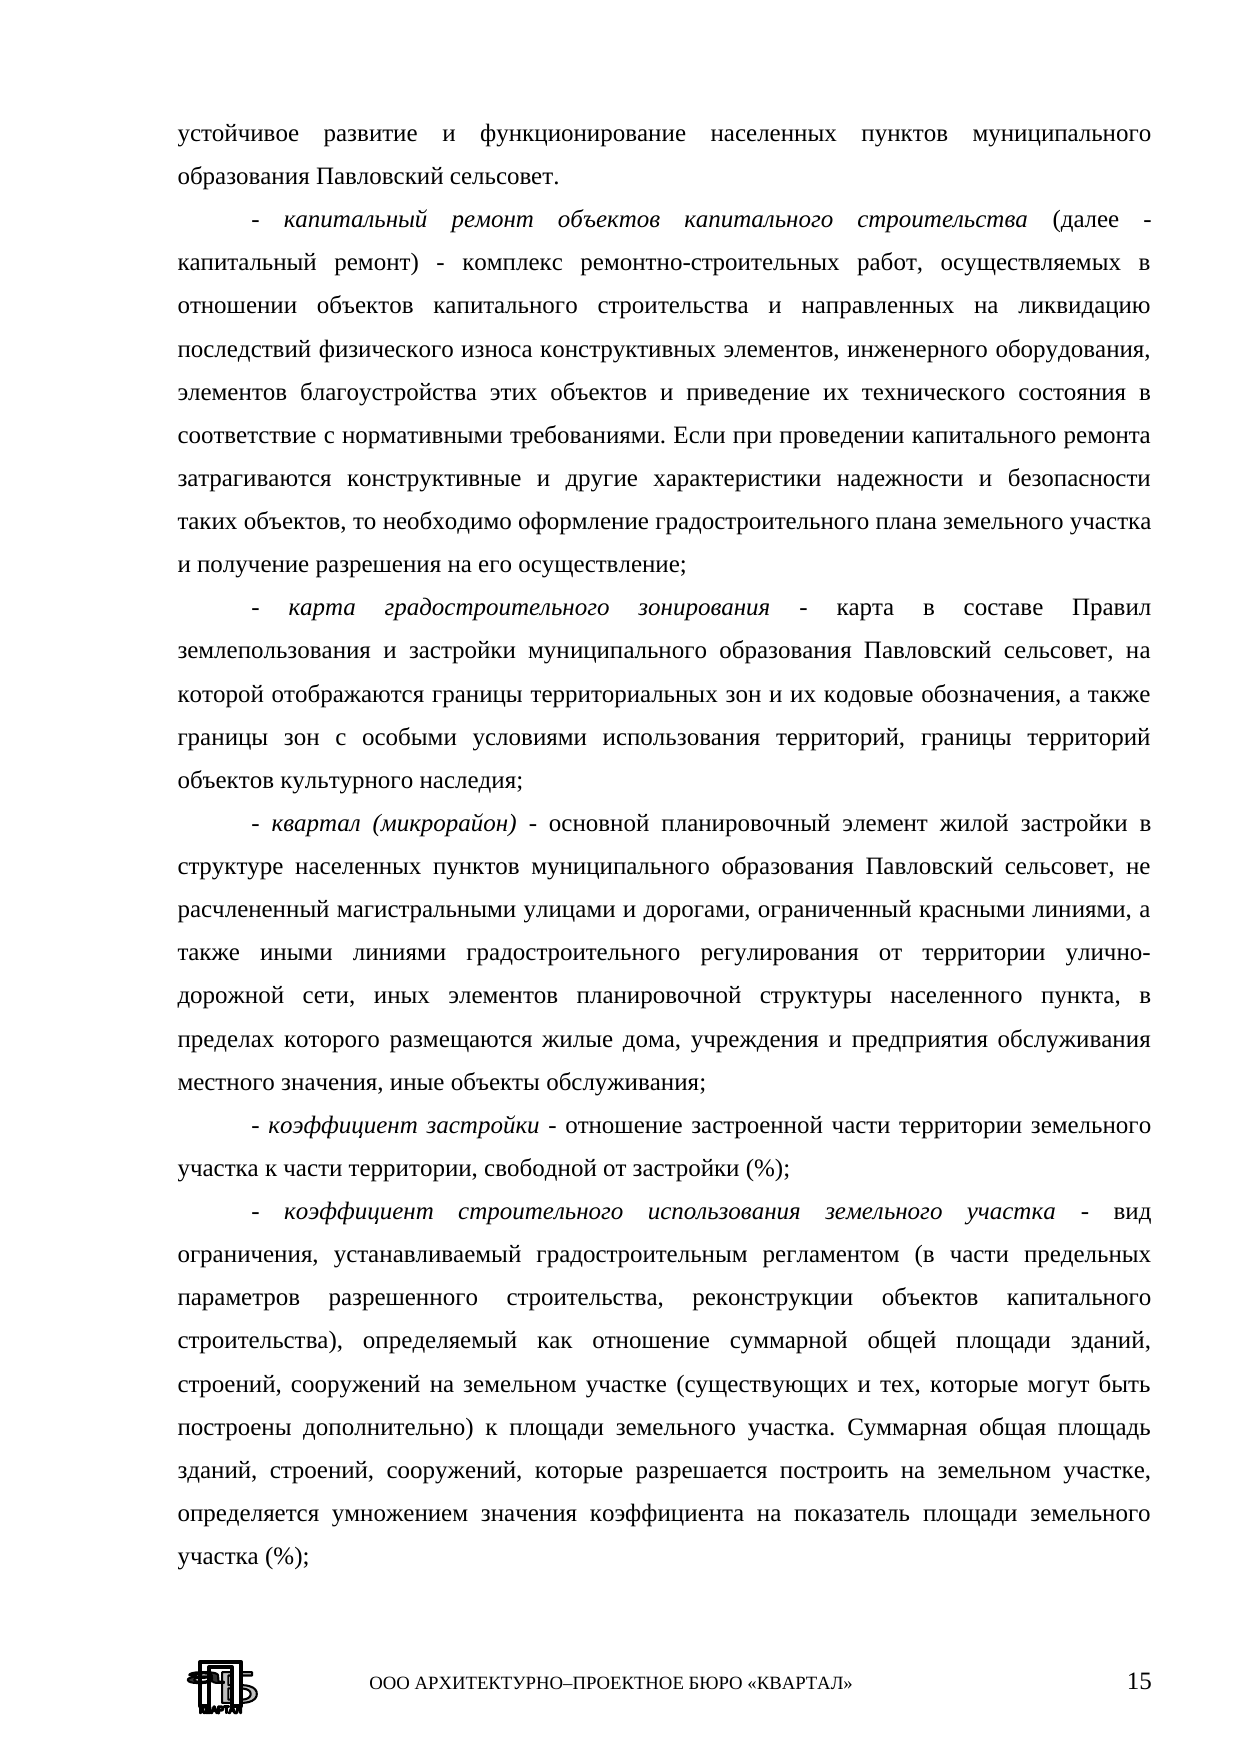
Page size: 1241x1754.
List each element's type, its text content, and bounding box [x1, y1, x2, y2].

text - коэффициент строительного использования земельного участка - вид ограничения, устанавливаемый градостроительным регламентом (в части предельных параметров разрешенного строительства, реконструкции объектов капитального строительства), определяемый как отношение суммарной общей площади зданий, строений, сооружений на земельном участке (существующих и тех, которые могут быть построены дополнительно) к площади земельного участка. Суммарная общая площадь зданий, строений, сооружений, которые разрешается построить на земельном участке, определяется умножением значения коэффициента на показатель площади земельного участка (%); [177, 1196, 1152, 1570]
text - квартал (микрорайон) - основной планировочный элемент жилой застройки в структуре населенных пунктов муниципального образования Павловский сельсовет, не расчлененный магистральными улицами и дорогами, ограниченный красными линиями, а также иными линиями градостроительного регулирования от территории улично-дорожной сети, иных элементов планировочной структуры населенного пункта, в пределах которого размещаются жилые дома, учреждения и предприятия обслуживания местного значения, иные объекты обслуживания; [177, 808, 1152, 1096]
text - капитальный ремонт объектов капитального строительства (далее - капитальный ремонт) - комплекс ремонтно-строительных работ, осуществляемых в отношении объектов капитального строительства и направленных на ликвидацию последствий физического износа конструктивных элементов, инженерного оборудования, элементов благоустройства этих объектов и приведение их технического состояния в соответствие с нормативными требованиями. Если при проведении капитального ремонта затрагиваются конструктивные и другие характеристики надежности и безопасности таких объектов, то необходимо оформление градостроительного плана земельного участка и получение разрешения на его осуществление; [177, 204, 1152, 578]
text - карта градостроительного зонирования - карта в составе Правил землепользования и застройки муниципального образования Павловский сельсовет, на которой отображаются границы территориальных зон и их кодовые обозначения, а также границы зон с особыми условиями использования территорий, границы территорий объектов культурного наследия; [177, 592, 1152, 794]
text - коэффициент застройки - отношение застроенной части территории земельного участка к части территории, свободной от застройки (%); [177, 1110, 1152, 1182]
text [177, 118, 1152, 190]
